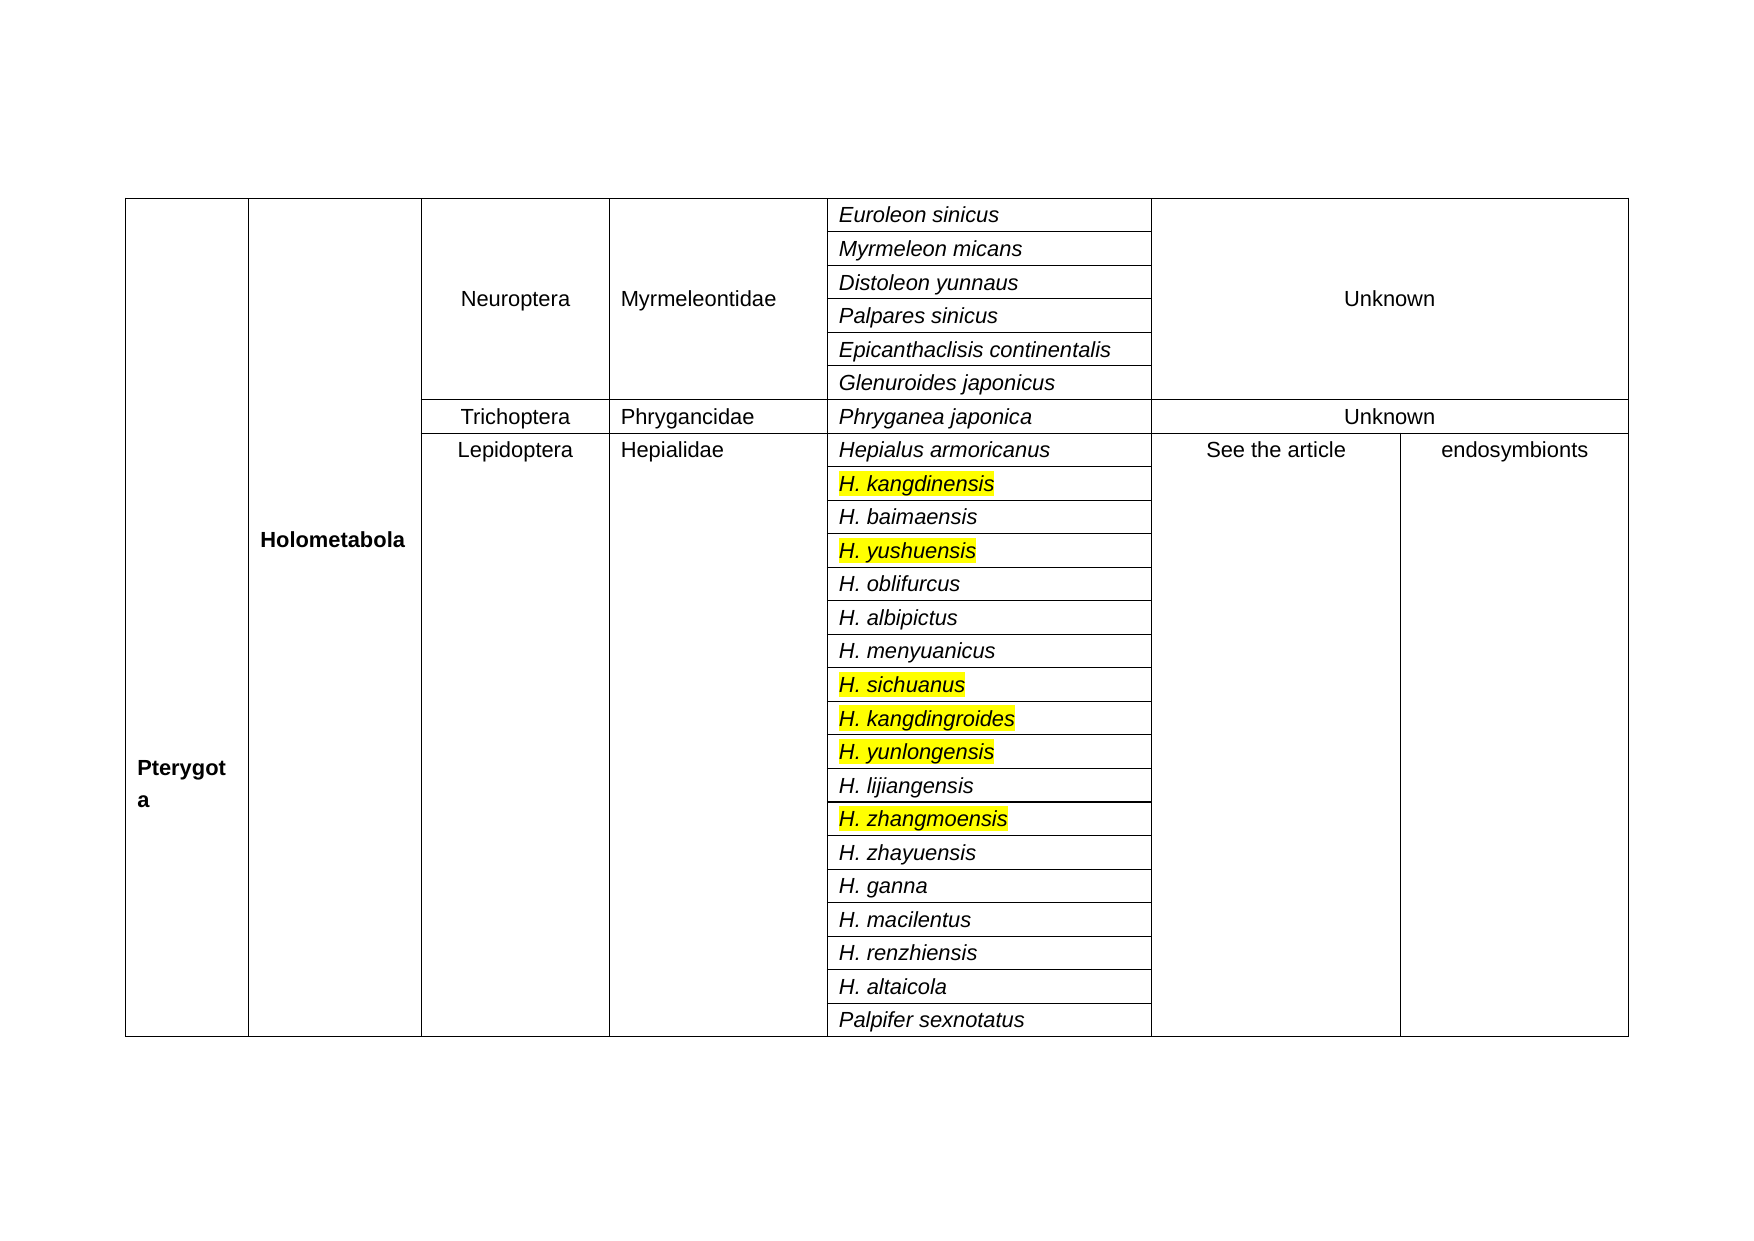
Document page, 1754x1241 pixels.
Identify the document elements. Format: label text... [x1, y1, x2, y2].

table_cell H. renzhiensis [828, 937, 1151, 969]
table_cell endosymbionts [1401, 434, 1628, 1036]
table_cell Distoleon yunnaus [828, 266, 1151, 298]
table_cell H. yushuensis [828, 534, 1151, 567]
table_cell H. ganna [828, 870, 1151, 902]
table_cell H. macilentus [828, 903, 1151, 936]
table_cell H. zhangmoensis [828, 803, 1151, 835]
table_cell Neuroptera [422, 199, 609, 399]
table_cell H. kangdingroides [828, 702, 1151, 734]
table_cell H. zhayuensis [828, 836, 1151, 868]
table_cell Glenuroides japonicus [828, 366, 1151, 399]
table_cell Unknown [1152, 400, 1628, 432]
table_cell See the article [1152, 434, 1400, 1036]
table_cell Palpifer sexnotatus [828, 1004, 1151, 1036]
table_cell H. albipictus [828, 601, 1151, 634]
table_cell Palpares sinicus [828, 299, 1151, 332]
table_cell Unknown [1152, 199, 1628, 399]
table_cell Trichoptera [422, 400, 609, 432]
table_cell H. oblifurcus [828, 568, 1151, 600]
table_cell Myrmeleon micans [828, 232, 1151, 265]
table_cell Euroleon sinicus [828, 199, 1151, 231]
table_cell H. sichuanus [828, 668, 1151, 701]
table_cell Phryganea japonica [828, 400, 1151, 432]
table_cell H. yunlongensis [828, 735, 1151, 768]
table_cell H. menyuanicus [828, 635, 1151, 667]
table_cell H. baimaensis [828, 501, 1151, 533]
table_cell H. kangdinensis [828, 467, 1151, 499]
table_cell Hepialidae [610, 434, 827, 1036]
table_cell Hepialus armoricanus [828, 434, 1151, 466]
table_cell Epicanthaclisis continentalis [828, 333, 1151, 365]
table_cell Phrygancidae [610, 400, 827, 432]
table_cell H. lijiangensis [828, 769, 1151, 801]
table_cell Lepidoptera [422, 434, 609, 1036]
table_cell H. altaicola [828, 970, 1151, 1003]
table_cell Myrmeleontidae [610, 199, 827, 399]
